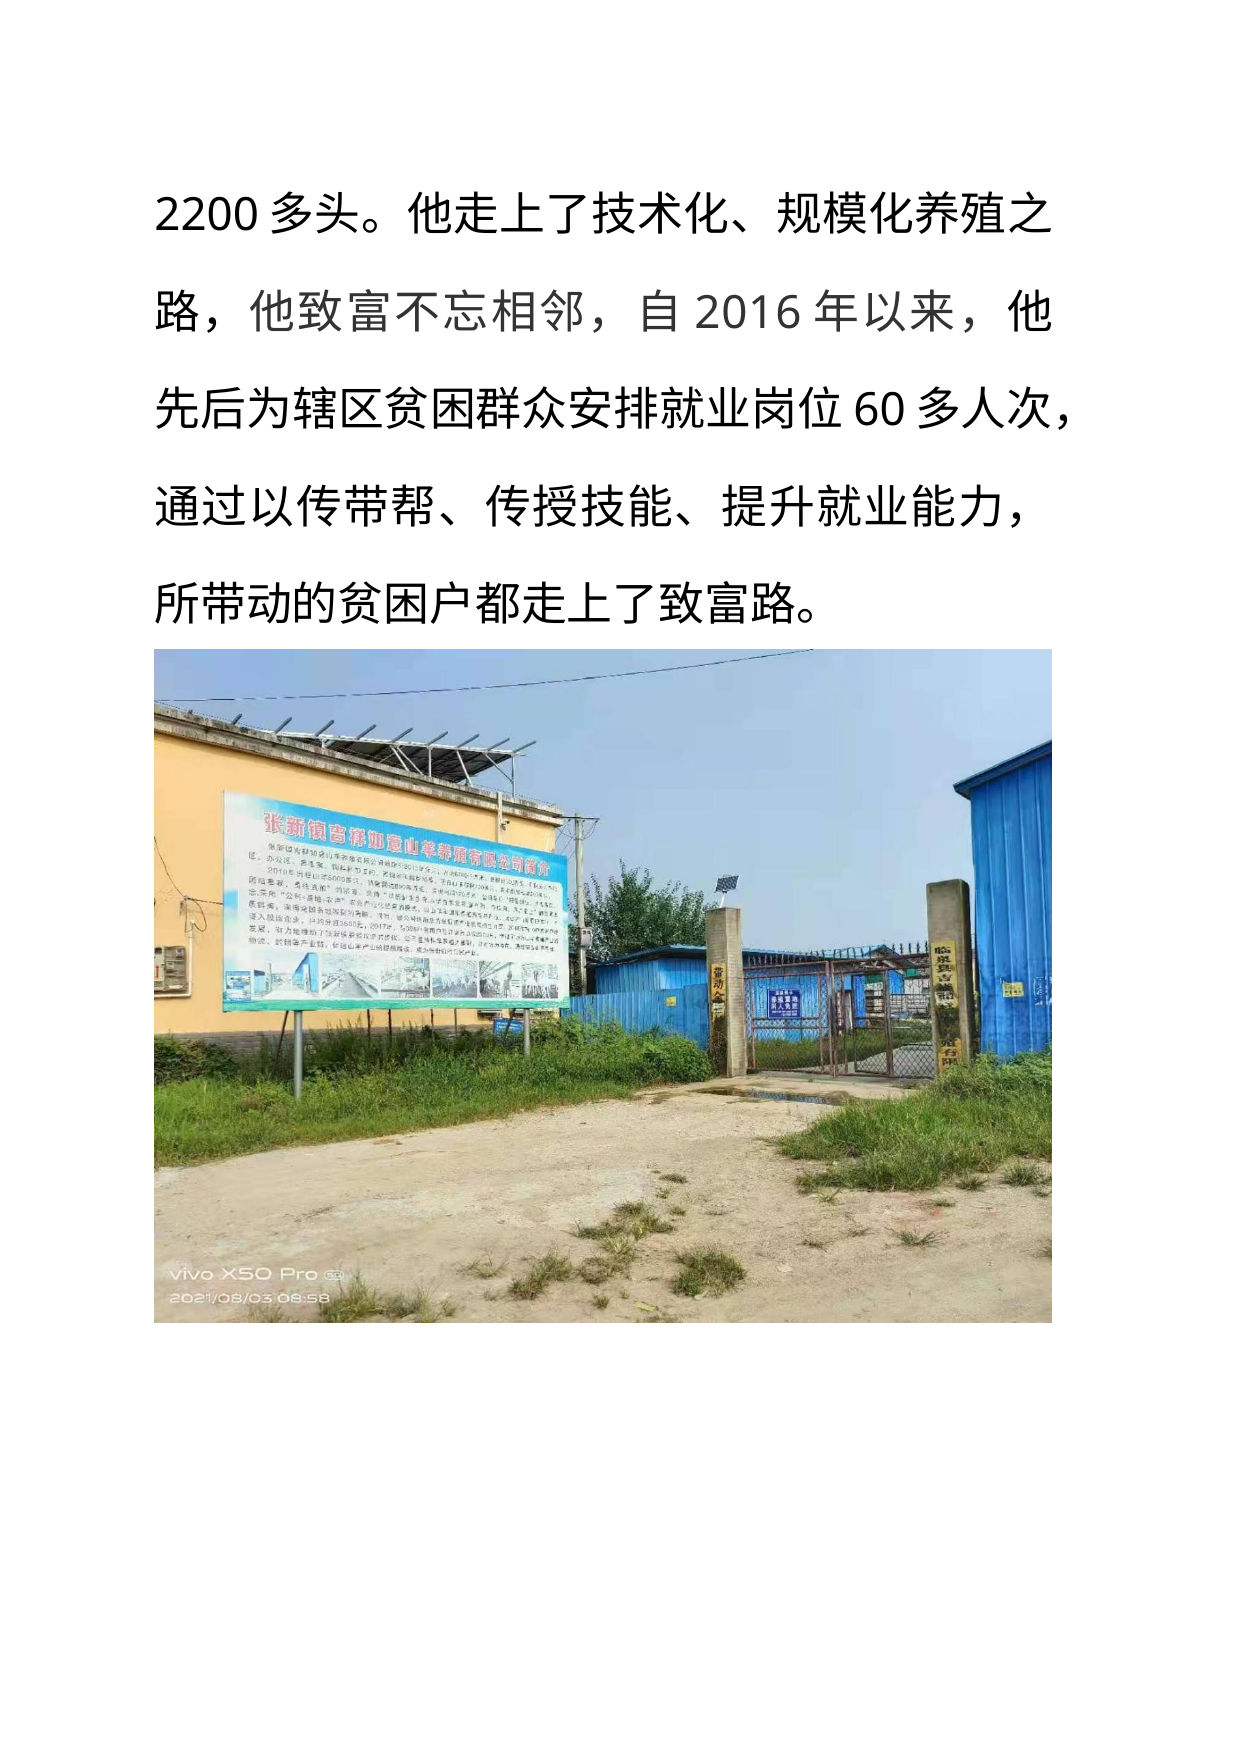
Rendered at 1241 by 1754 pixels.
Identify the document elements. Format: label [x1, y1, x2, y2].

text [154, 162, 1053, 649]
picture [154, 649, 1052, 1323]
